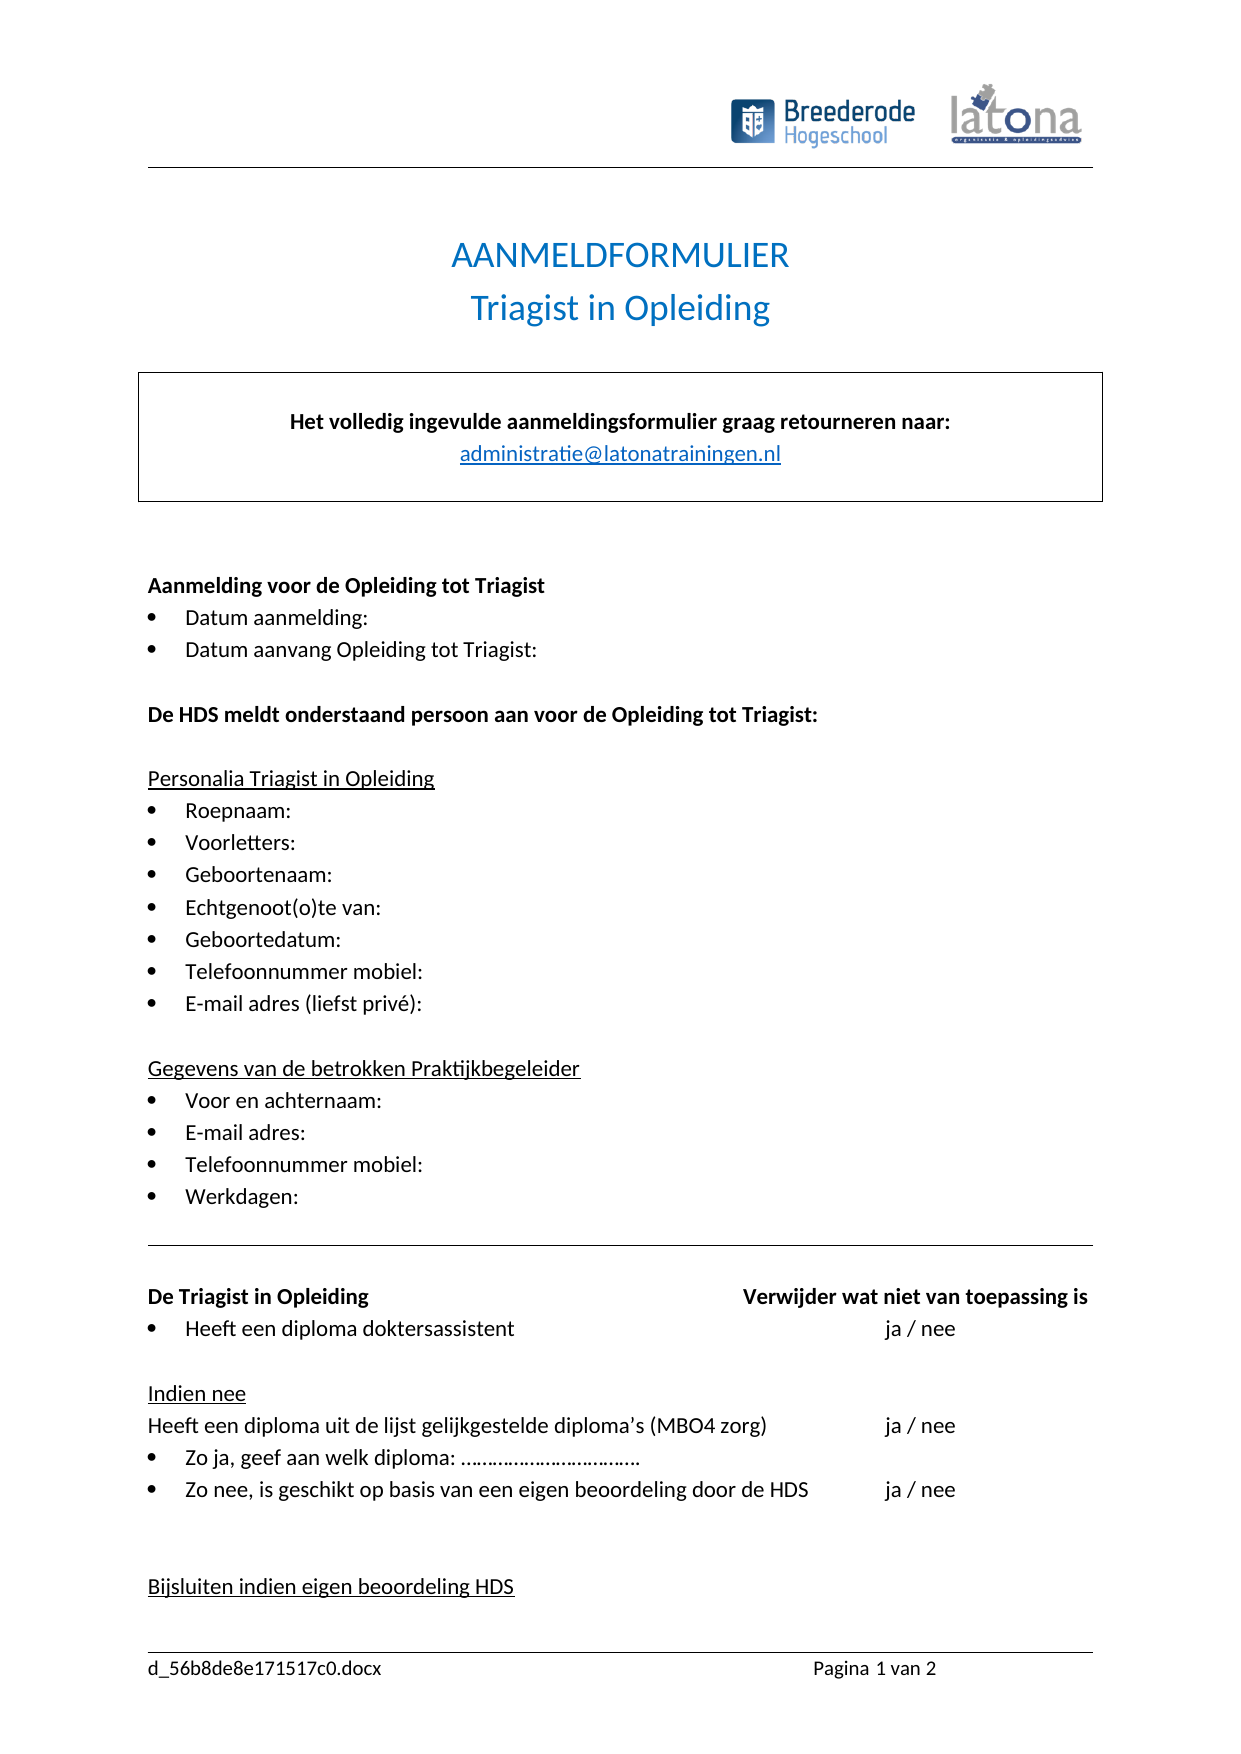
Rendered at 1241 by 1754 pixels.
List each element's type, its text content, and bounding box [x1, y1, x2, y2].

list Telefoonnummer mobiel: [148, 957, 1093, 985]
list Roepnaam: [148, 796, 1093, 824]
list Datum aanvang Opleiding tot Triagist: [148, 635, 1093, 663]
list Datum aanmelding: [148, 603, 1093, 631]
text De HDS meldt onderstaand persoon aan voor de Opleiding tot Triagist: [148, 700, 1093, 728]
list Voor en achternaam: [148, 1086, 1093, 1114]
list Zo ja, geef aan welk diploma: ……………………………. [148, 1443, 1093, 1471]
list Zo nee, is geschikt op basis van een eigen beoordeling door de HDS ja / nee [148, 1475, 1093, 1503]
picture [718, 59, 1094, 167]
text Triagist in Opleiding [148, 284, 1093, 330]
list E-mail adres: [148, 1118, 1093, 1146]
picture [718, 168, 1094, 172]
text Bijsluiten indien eigen beoordeling HDS [148, 1572, 1093, 1600]
list Geboortenaam: [148, 861, 1093, 889]
text Gegevens van de betrokken Praktijkbegeleider [148, 1054, 1093, 1082]
list Heeft een diploma doktersassistent ja / nee [148, 1314, 1093, 1342]
list Werkdagen: [148, 1182, 1093, 1211]
text Indien nee [148, 1379, 1093, 1407]
text Aanmelding voor de Opleiding tot Triagist [148, 571, 1093, 599]
text Het volledig ingevulde aanmeldingsformulier graag retourneren naar: administratie@latonatrainingen.nl [139, 404, 1102, 467]
text De Triagist in Opleiding Verwijder wat niet van toepassing is [148, 1282, 1093, 1310]
list Geboortedatum: [148, 925, 1093, 953]
list Telefoonnummer mobiel: [148, 1150, 1093, 1178]
text Personalia Triagist in Opleiding [148, 764, 1093, 792]
text Heeft een diploma uit de lijst gelijkgestelde diploma’s (MBO4 zorg) ja / nee [148, 1411, 1093, 1439]
list E-mail adres (liefst privé): [148, 989, 1093, 1017]
text AANMELDFORMULIER [148, 231, 1093, 277]
list Echtgenoot(o)te van: [148, 893, 1093, 921]
list Voorletters: [148, 828, 1093, 856]
